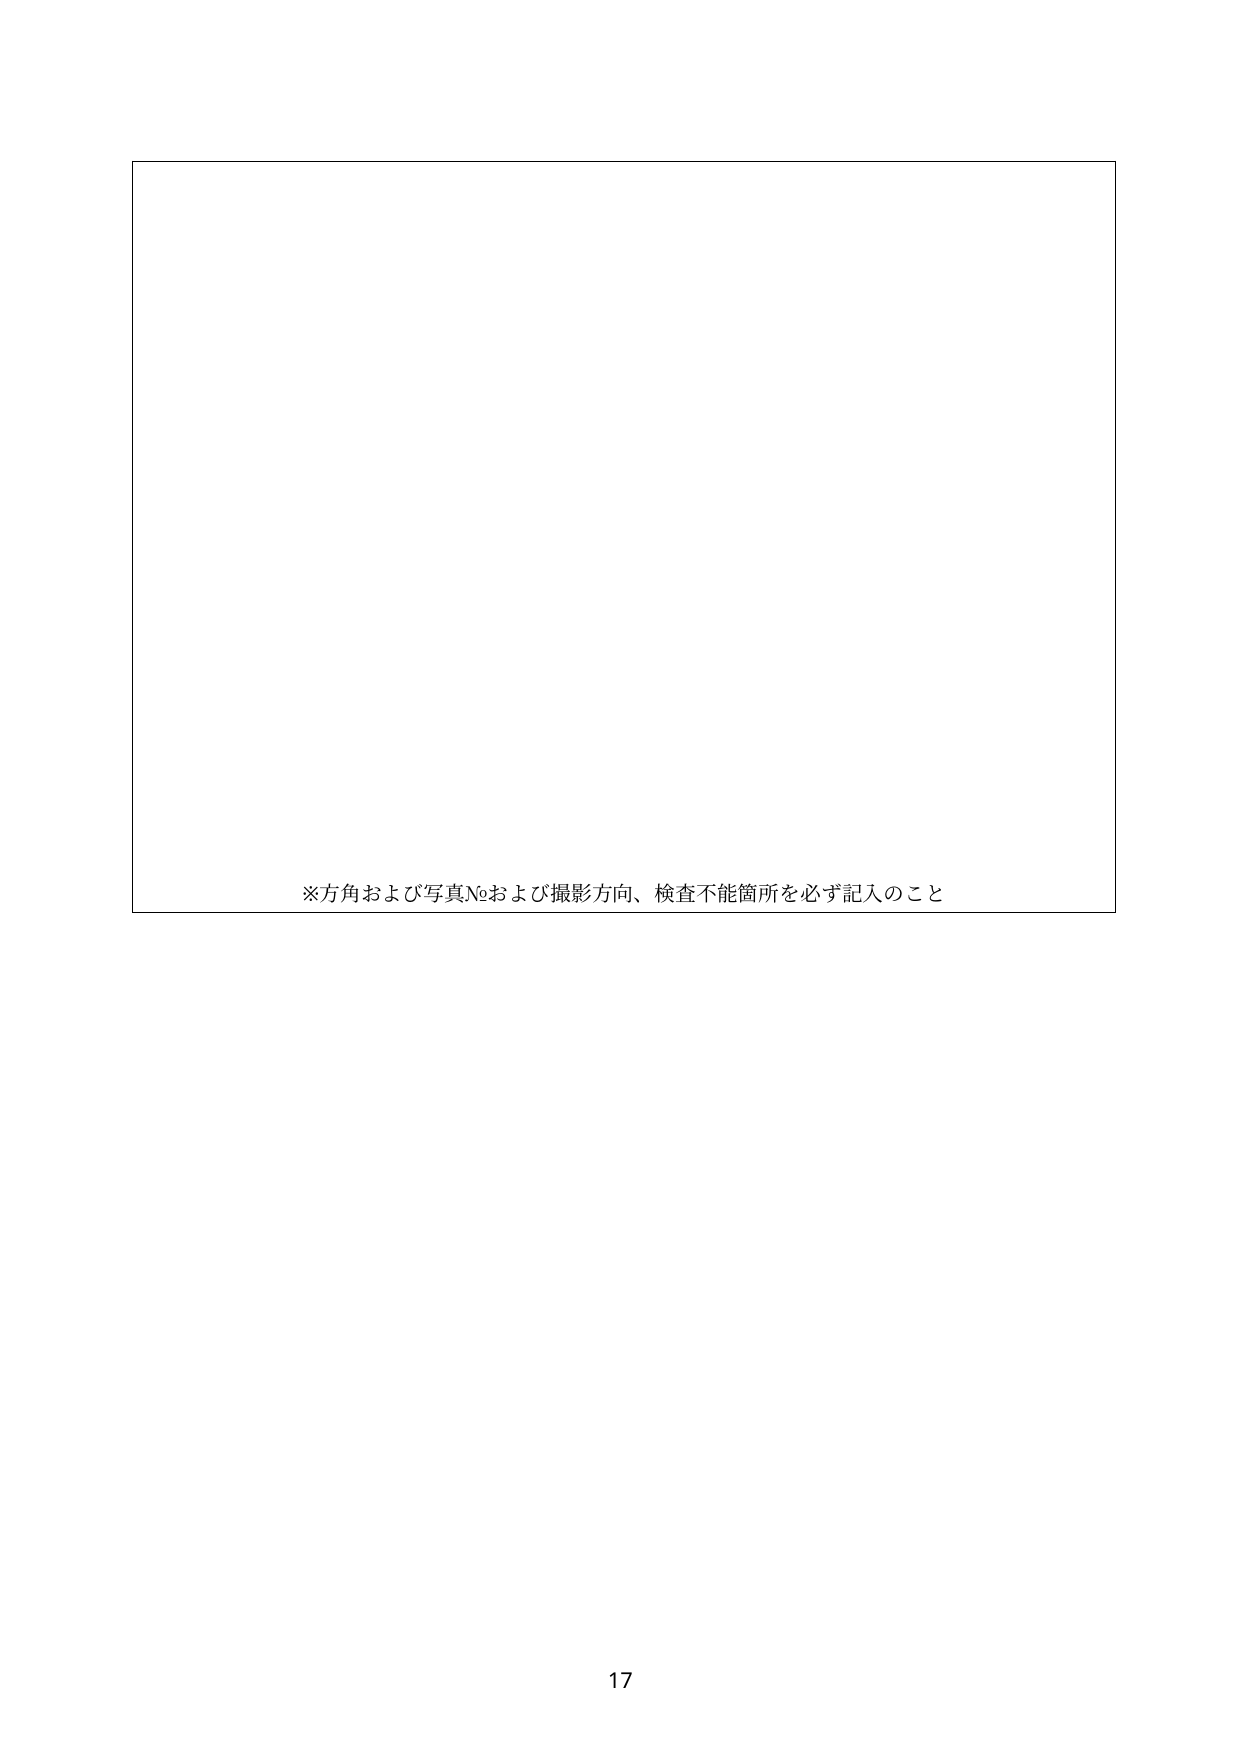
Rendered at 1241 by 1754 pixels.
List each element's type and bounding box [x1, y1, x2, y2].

table_cell [133, 162, 1115, 912]
